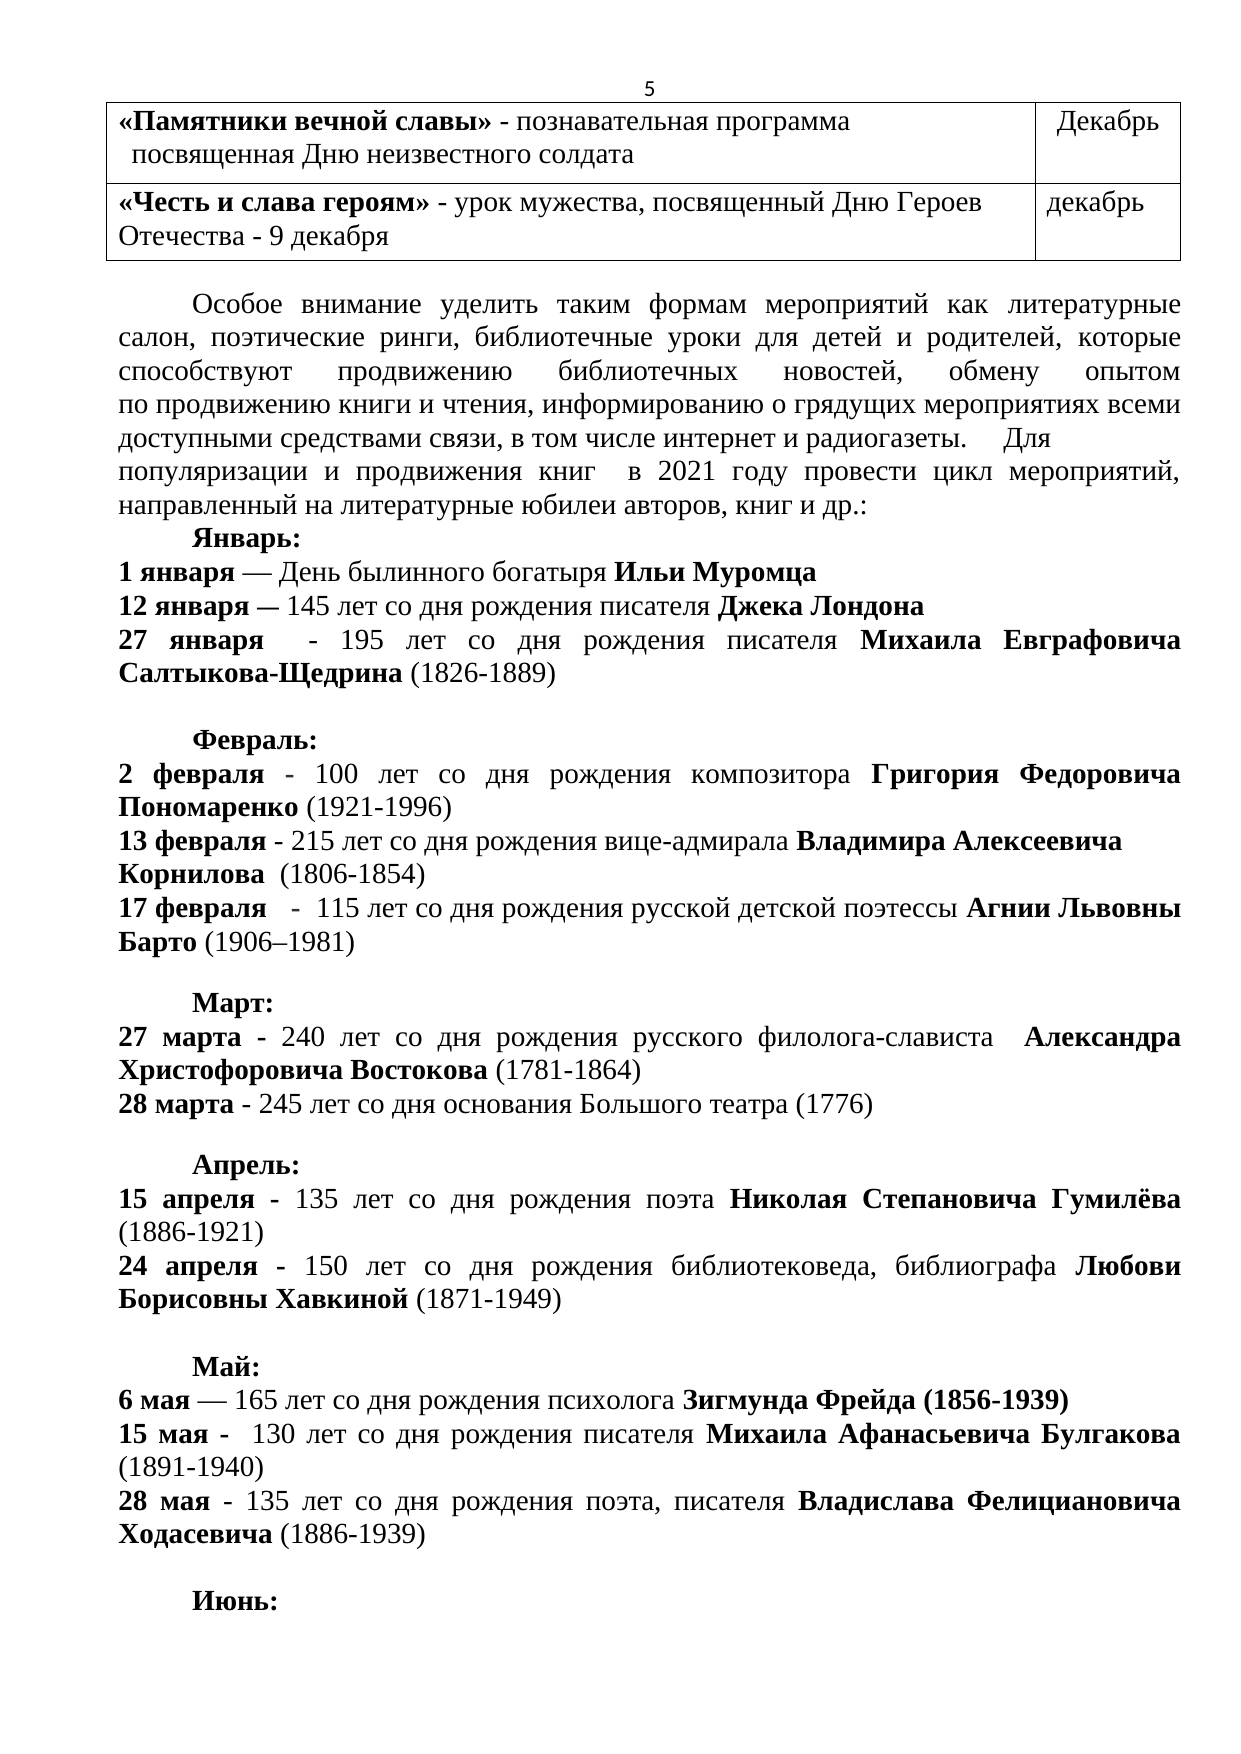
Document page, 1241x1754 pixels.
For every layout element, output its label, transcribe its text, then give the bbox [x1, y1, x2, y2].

text Июнь: [118, 1583, 1181, 1617]
text Март: [118, 985, 1181, 1019]
text 15 апреля - 135 лет со дня рождения поэта Николая Степановича Гумилёва (1886-1921) [118, 1181, 1181, 1248]
text 15 мая - 130 лет со дня рождения писателя Михаила Афанасьевича Булгакова (1891-1940) [118, 1416, 1181, 1483]
text 1 января — День былинного богатыря Ильи Муромца [118, 554, 1181, 588]
table_cell «Честь и слава героям» - урок мужества, посвященный Дню Героев Отечества - 9 декабря [107, 184, 1035, 260]
text Февраль: [118, 722, 1181, 756]
text 2 февраля - 100 лет со дня рождения композитора Григория Федоровича Пономаренко (1921-1996) [118, 756, 1181, 823]
text 27 марта - 240 лет со дня рождения русского филолога-слависта Александра Христофоровича Востокова (1781-1864) [118, 1019, 1181, 1086]
table_cell «Памятники вечной славы» - познавательная программа посвященная Дню неизвестного солдата [107, 103, 1035, 183]
text Апрель: [118, 1147, 1181, 1181]
table_cell Декабрь [1036, 103, 1180, 183]
text 27 января - 195 лет со дня рождения писателя Михаила Евграфовича Салтыкова-Щедрина (1826-1889) [118, 622, 1181, 689]
text Май: [118, 1349, 1181, 1382]
text Январь: [118, 521, 1181, 554]
text 17 февраля - 115 лет со дня рождения русской детской поэтессы Агнии Львовны Барто (1906–1981) [118, 890, 1181, 957]
text Корнилова (1806-1854) [21, 857, 1137, 890]
text 6 мая — 165 лет со дня рождения психолога Зигмунда Фрейда (1856-1939) [118, 1382, 1181, 1416]
text 28 мая - 135 лет со дня рождения поэта, писателя Владислава Фелициановича Ходасевича (1886-1939) [118, 1483, 1181, 1550]
text 28 марта - 245 лет со дня основания Большого театра (1776) [118, 1086, 1181, 1119]
text 13 февраля - 215 лет со дня рождения вице-адмирала Владимира Алексеевича [21, 823, 1137, 857]
text Особое внимание уделить таким формам мероприятий как литературные салон, поэтические ринги, библиотечные уроки для детей и родителей, которые способствуют продвижению библиотечных новостей, обмену опытом по продвижению книги и чтения, информированию о грядущих мероприятиях всеми доступными средствами связи, в том числе интернет и радиогазеты. Для популяризации и продвижения книг в 2021 году провести цикл мероприятий, направленный на литературные юбилеи авторов, книг и др.: [118, 286, 1181, 521]
text 12 января — 145 лет со дня рождения писателя Джека Лондона [118, 588, 1181, 622]
text 24 апреля - 150 лет со дня рождения библиотековеда, библиографа Любови Борисовны Хавкиной (1871-1949) [118, 1248, 1181, 1315]
table_cell декабрь [1036, 184, 1180, 260]
